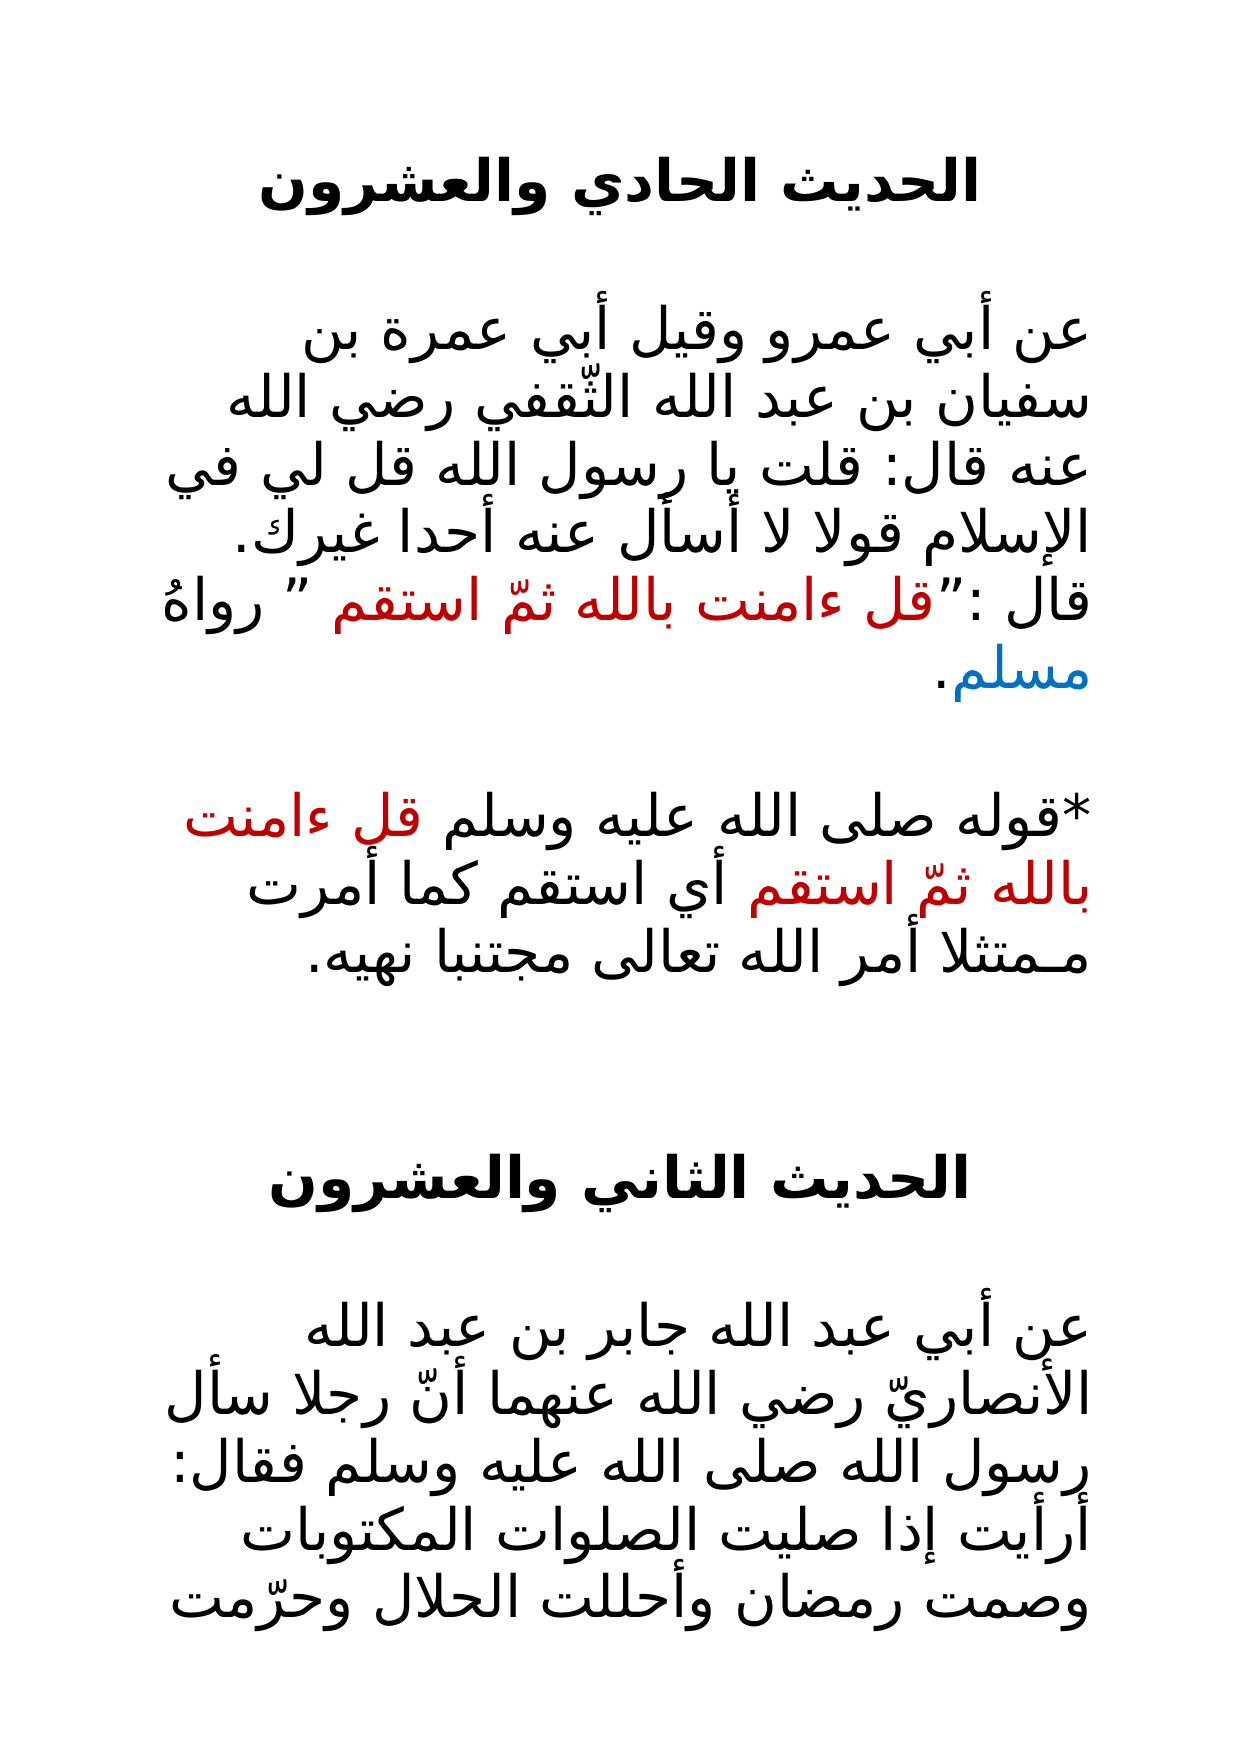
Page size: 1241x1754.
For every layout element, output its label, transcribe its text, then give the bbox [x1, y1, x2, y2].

text الحديث الثاني والعشرون [148, 1145, 1093, 1213]
text *قوله صلى الله عليه وسلم قل ءامنت بالله ثمّ استقم أي استقم كما أمرت مـمتثلا أمر الله تعالى مجتنبا نهيه. [148, 782, 1093, 986]
text الحديث الحادي والعشرون [148, 148, 1093, 216]
text عن أبي عمرو وقيل أبي عمرة بن سفيان بن عبد الله الثّقفي رضي الله عنه قال: قلت يا رسول الله قل لي في الإسلام قولا لا أسأل عنه أحدا غيرك. قال :”قل ءامنت بالله ثمّ استقم ” رواهُ مسلم. [148, 295, 1093, 702]
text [148, 1292, 1093, 1632]
